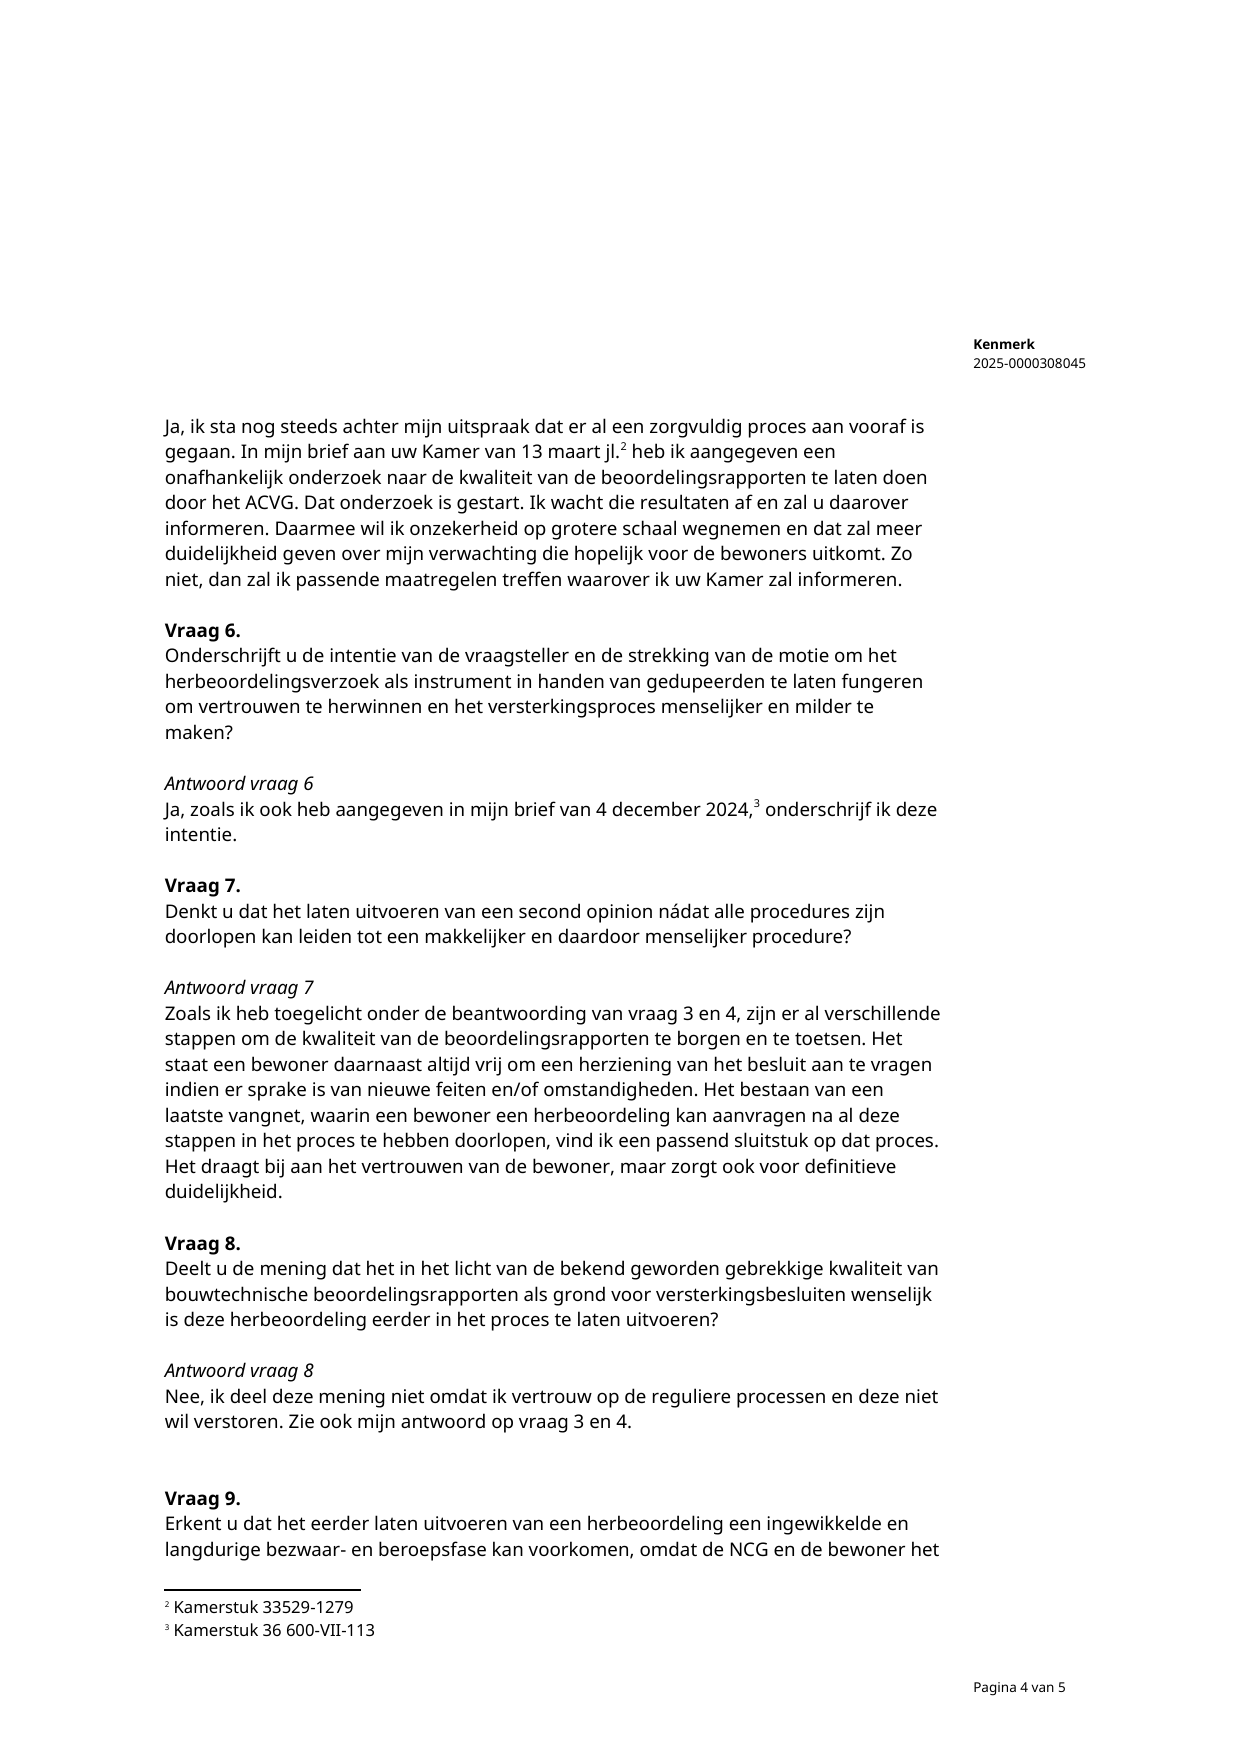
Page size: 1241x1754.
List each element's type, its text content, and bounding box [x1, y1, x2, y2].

text Antwoord vraag 8 [164, 1357, 946, 1383]
text Zoals ik heb toegelicht onder de beantwoording van vraag 3 en 4, zijn er al verschillende stappen om de kwaliteit van de beoordelingsrapporten te borgen en te toetsen. Het staat een bewoner daarnaast altijd vrij om een herziening van het besluit aan te vragen indien er sprake is van nieuwe feiten en/of omstandigheden. Het bestaan van een laatste vangnet, waarin een bewoner een herbeoordeling kan aanvragen na al deze stappen in het proces te hebben doorlopen, vind ik een passend sluitstuk op dat proces. Het draagt bij aan het vertrouwen van de bewoner, maar zorgt ook voor definitieve duidelijkheid. [164, 1000, 946, 1204]
text Antwoord vraag 7 [164, 974, 946, 1000]
text Vraag 7. [164, 872, 946, 898]
text Onderschrijft u de intentie van de vraagsteller en de strekking van de motie om het herbeoordelingsverzoek als instrument in handen van gedupeerden te laten fungeren om vertrouwen te herwinnen en het versterkingsproces menselijker en milder te maken? [164, 643, 946, 745]
text Vraag 6. [164, 617, 946, 643]
text Denkt u dat het laten uitvoeren van een second opinion nádat alle procedures zijn doorlopen kan leiden tot een makkelijker en daardoor menselijker procedure? [164, 898, 946, 949]
text Nee, ik deel deze mening niet omdat ik vertrouw op de reguliere processen en deze niet wil verstoren. Zie ook mijn antwoord op vraag 3 en 4. [164, 1383, 946, 1434]
text Vraag 9. [164, 1485, 946, 1511]
text Ja, zoals ik ook heb aangegeven in mijn brief van 4 december 2024, onderschrijf ik deze intentie. [164, 796, 946, 847]
text Deelt u de mening dat het in het licht van de bekend geworden gebrekkige kwaliteit van bouwtechnische beoordelingsrapporten als grond voor versterkingsbesluiten wenselijk is deze herbeoordeling eerder in het proces te laten uitvoeren? [164, 1255, 946, 1332]
text Ja, ik sta nog steeds achter mijn uitspraak dat er al een zorgvuldig proces aan vooraf is gegaan. In mijn brief aan uw Kamer van 13 maart jl. heb ik aangegeven een onafhankelijk onderzoek naar de kwaliteit van de beoordelingsrapporten te laten doen door het ACVG. Dat onderzoek is gestart. Ik wacht die resultaten af en zal u daarover informeren. Daarmee wil ik onzekerheid op grotere schaal wegnemen en dat zal meer duidelijkheid geven over mijn verwachting die hopelijk voor de bewoners uitkomt. Zo niet, dan zal ik passende maatregelen treffen waarover ik uw Kamer zal informeren. [164, 413, 946, 592]
text Vraag 8. [164, 1230, 946, 1255]
text Antwoord vraag 6 [164, 770, 946, 796]
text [164, 1511, 946, 1562]
